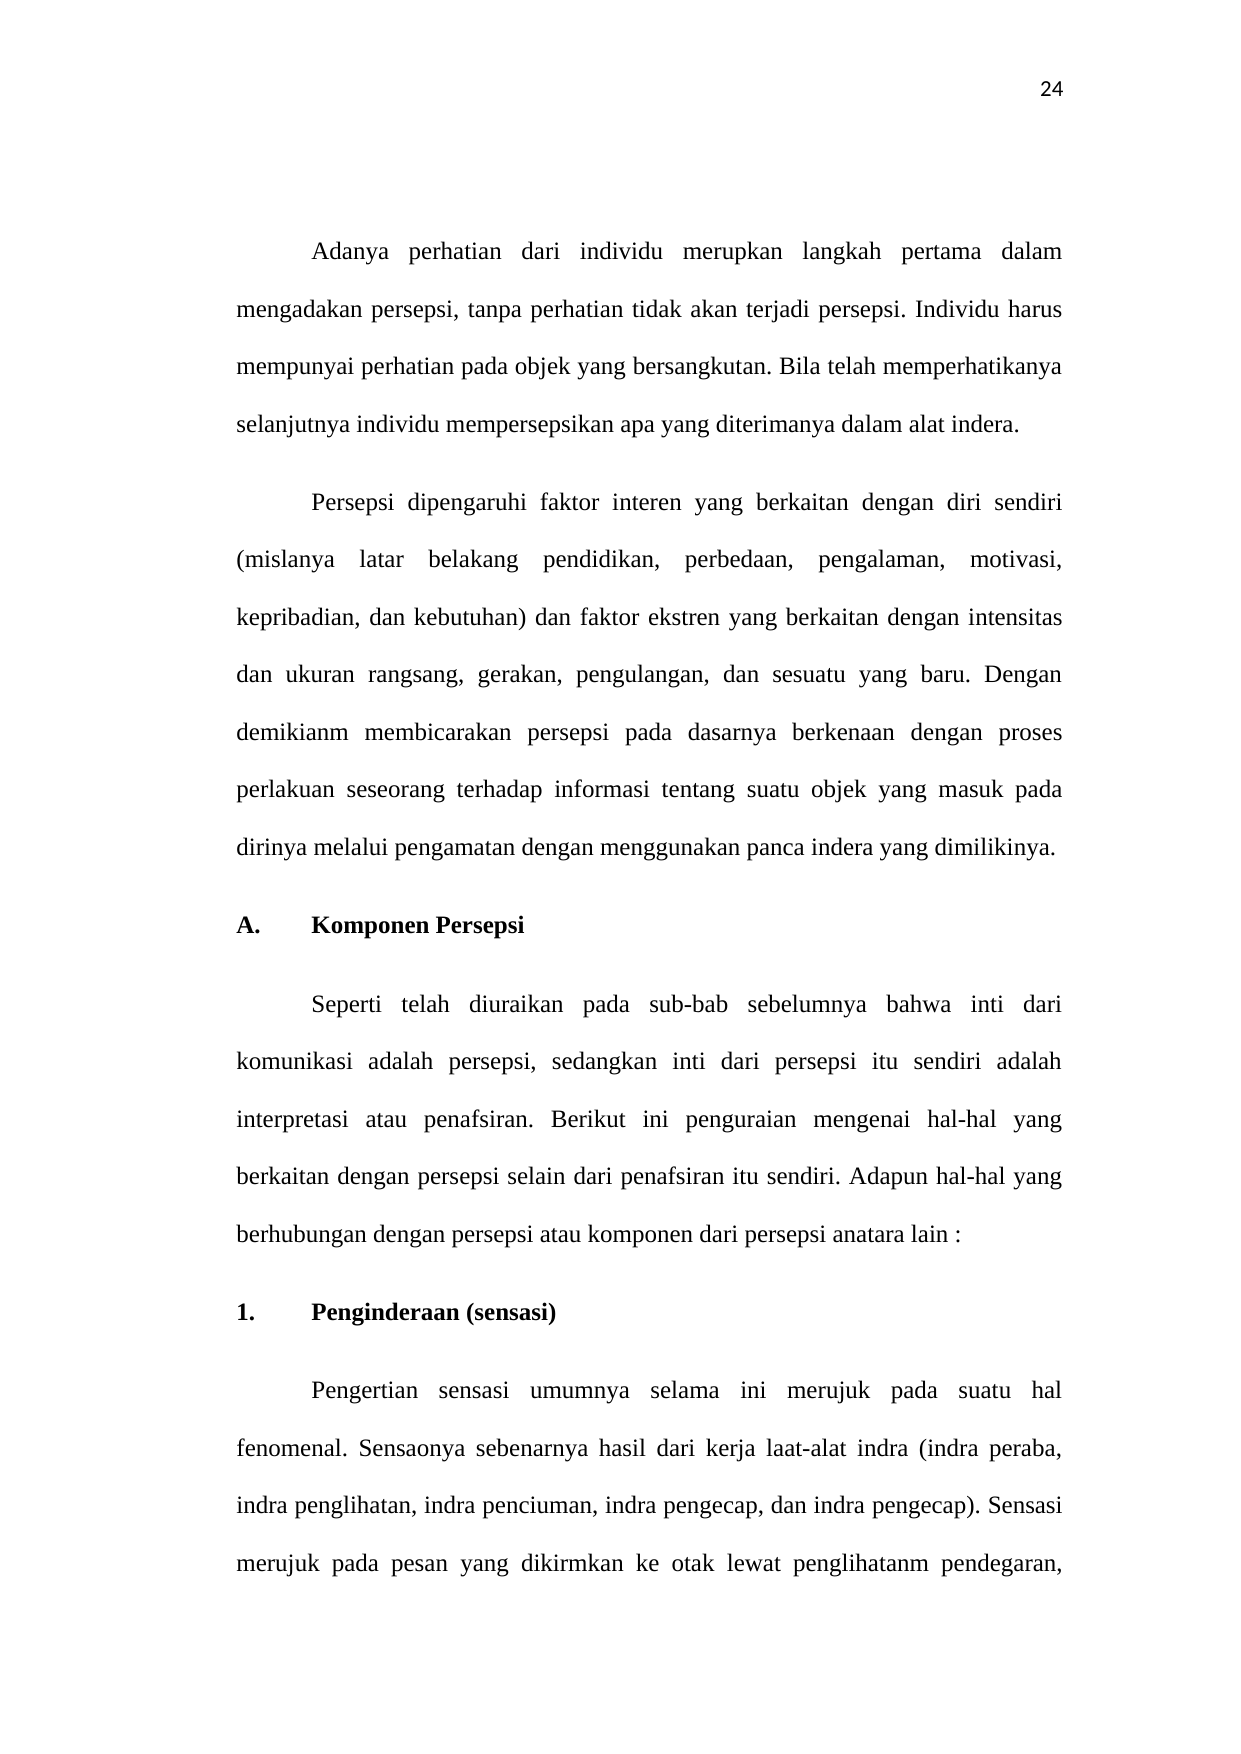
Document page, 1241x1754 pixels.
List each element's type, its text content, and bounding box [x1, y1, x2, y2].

text Persepsi dipengaruhi faktor interen yang berkaitan dengan diri sendiri (mislanya latar belakang pendidikan, perbedaan, pengalaman, motivasi, kepribadian, dan kebutuhan) dan faktor ekstren yang berkaitan dengan intensitas dan ukuran rangsang, gerakan, pengulangan, dan sesuatu yang baru. Dengan demikianm membicarakan persepsi pada dasarnya berkenaan dengan proses perlakuan seseorang terhadap informasi tentang suatu objek yang masuk pada dirinya melalui pengamatan dengan menggunakan panca indera yang dimilikinya. [236, 487, 1063, 861]
text Adanya perhatian dari individu merupkan langkah pertama dalam mengadakan persepsi, tanpa perhatian tidak akan terjadi persepsi. Individu harus mempunyai perhatian pada objek yang bersangkutan. Bila telah memperhatikanya selanjutnya individu mempersepsikan apa yang diterimanya dalam alat indera. [236, 236, 1063, 437]
text Seperti telah diuraikan pada sub-bab sebelumnya bahwa inti dari komunikasi adalah persepsi, sedangkan inti dari persepsi itu sendiri adalah interpretasi atau penafsiran. Berikut ini penguraian mengenai hal-hal yang berkaitan dengan persepsi selain dari penafsiran itu sendiri. Adapun hal-hal yang berhubungan dengan persepsi atau komponen dari persepsi anatara lain : [236, 989, 1063, 1247]
text A. Komponen Persepsi [236, 910, 1063, 939]
text 1. Penginderaan (sensasi) [236, 1297, 1063, 1326]
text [236, 1375, 1063, 1577]
